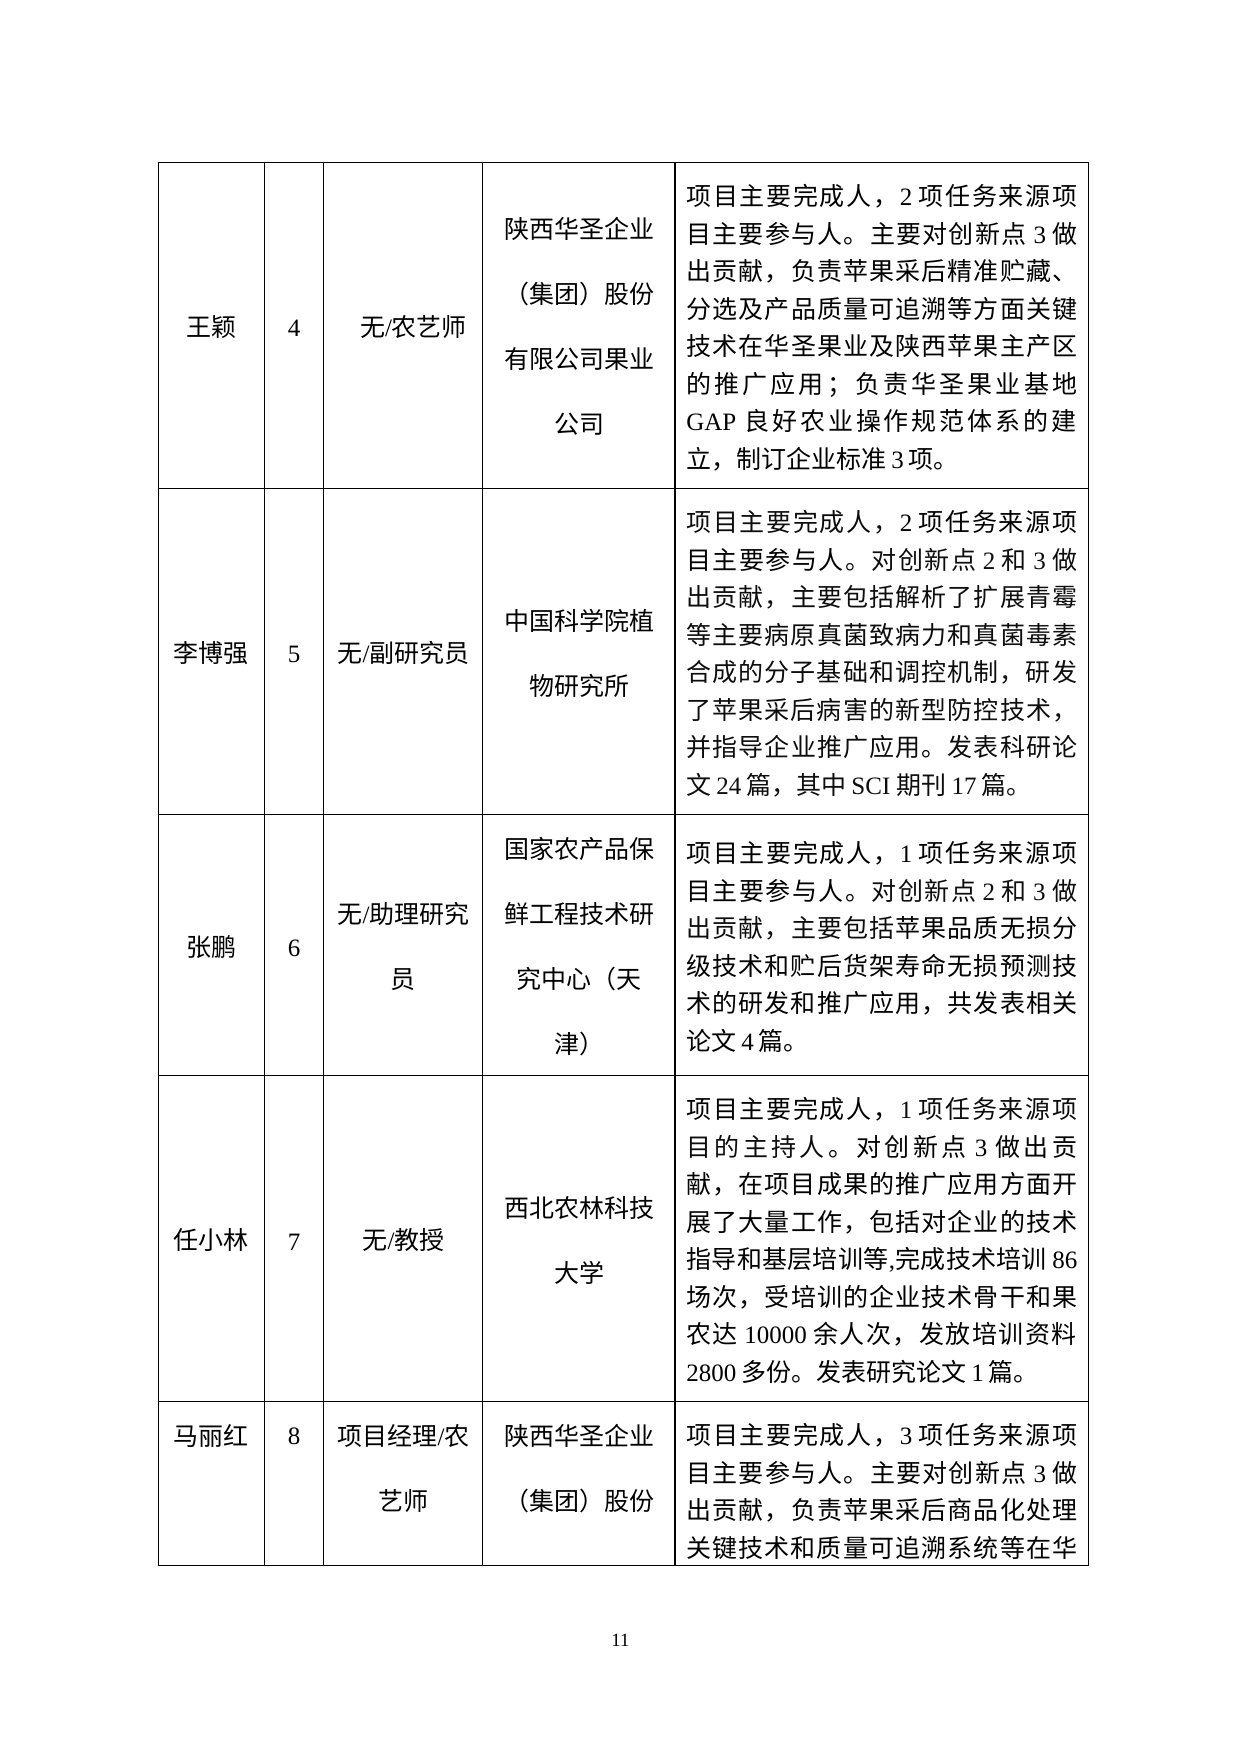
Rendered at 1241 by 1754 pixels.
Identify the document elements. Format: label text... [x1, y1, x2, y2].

table_cell 4 [265, 163, 323, 488]
table_cell 无/教授 [324, 1076, 482, 1401]
table_cell 王颖 [159, 163, 264, 488]
table_cell 西北农林科技大学 [483, 1076, 674, 1401]
table_cell 马丽红 [159, 1402, 264, 1565]
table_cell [676, 1402, 1088, 1565]
table_cell 5 [265, 489, 323, 814]
table_cell 项目主要完成人，2项任务来源项目主要参与人。对创新点2和3做出贡献，主要包括解析了扩展青霉等主要病原真菌致病力和真菌毒素合成的分子基础和调控机制，研发了苹果采后病害的新型防控技术，并指导企业推广应用。发表科研论文24篇，其中SCI 期刊17篇。 [676, 489, 1088, 814]
table_cell 陕西华圣企业（集团）股份有限公司果业公司 [483, 163, 674, 488]
table_cell 中国科学院植物研究所 [483, 489, 674, 814]
table_cell 项目经理/农艺师 [324, 1402, 482, 1565]
table_cell 李博强 [159, 489, 264, 814]
table_cell 国家农产品保鲜工程技术研究中心（天津） [483, 815, 674, 1075]
table_cell 无/农艺师 [324, 163, 482, 488]
table_cell 无/助理研究员 [324, 815, 482, 1075]
table_cell 8 [265, 1402, 323, 1565]
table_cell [483, 1402, 674, 1565]
table_cell 任小林 [159, 1076, 264, 1401]
table_cell 张鹏 [159, 815, 264, 1075]
table_cell 项目主要完成人，1项任务来源项目主要参与人。对创新点2和3做出贡献，主要包括苹果品质无损分级技术和贮后货架寿命无损预测技术的研发和推广应用，共发表相关论文4篇。 [676, 815, 1088, 1075]
table_cell 6 [265, 815, 323, 1075]
table_cell 项目主要完成人，2项任务来源项目主要参与人。主要对创新点3做出贡献，负责苹果采后精准贮藏、分选及产品质量可追溯等方面关键技术在华圣果业及陕西苹果主产区的推广应用；负责华圣果业基地GAP良好农业操作规范体系的建立，制订企业标准3项。 [676, 163, 1088, 488]
table_cell 7 [265, 1076, 323, 1401]
table_cell 项目主要完成人，1项任务来源项目的主持人。对创新点3做出贡献，在项目成果的推广应用方面开展了大量工作，包括对企业的技术指导和基层培训等,完成技术培训86场次，受培训的企业技术骨干和果农达10000余人次，发放培训资料2800多份。发表研究论文1篇。 [676, 1076, 1088, 1401]
table_cell 无/副研究员 [324, 489, 482, 814]
